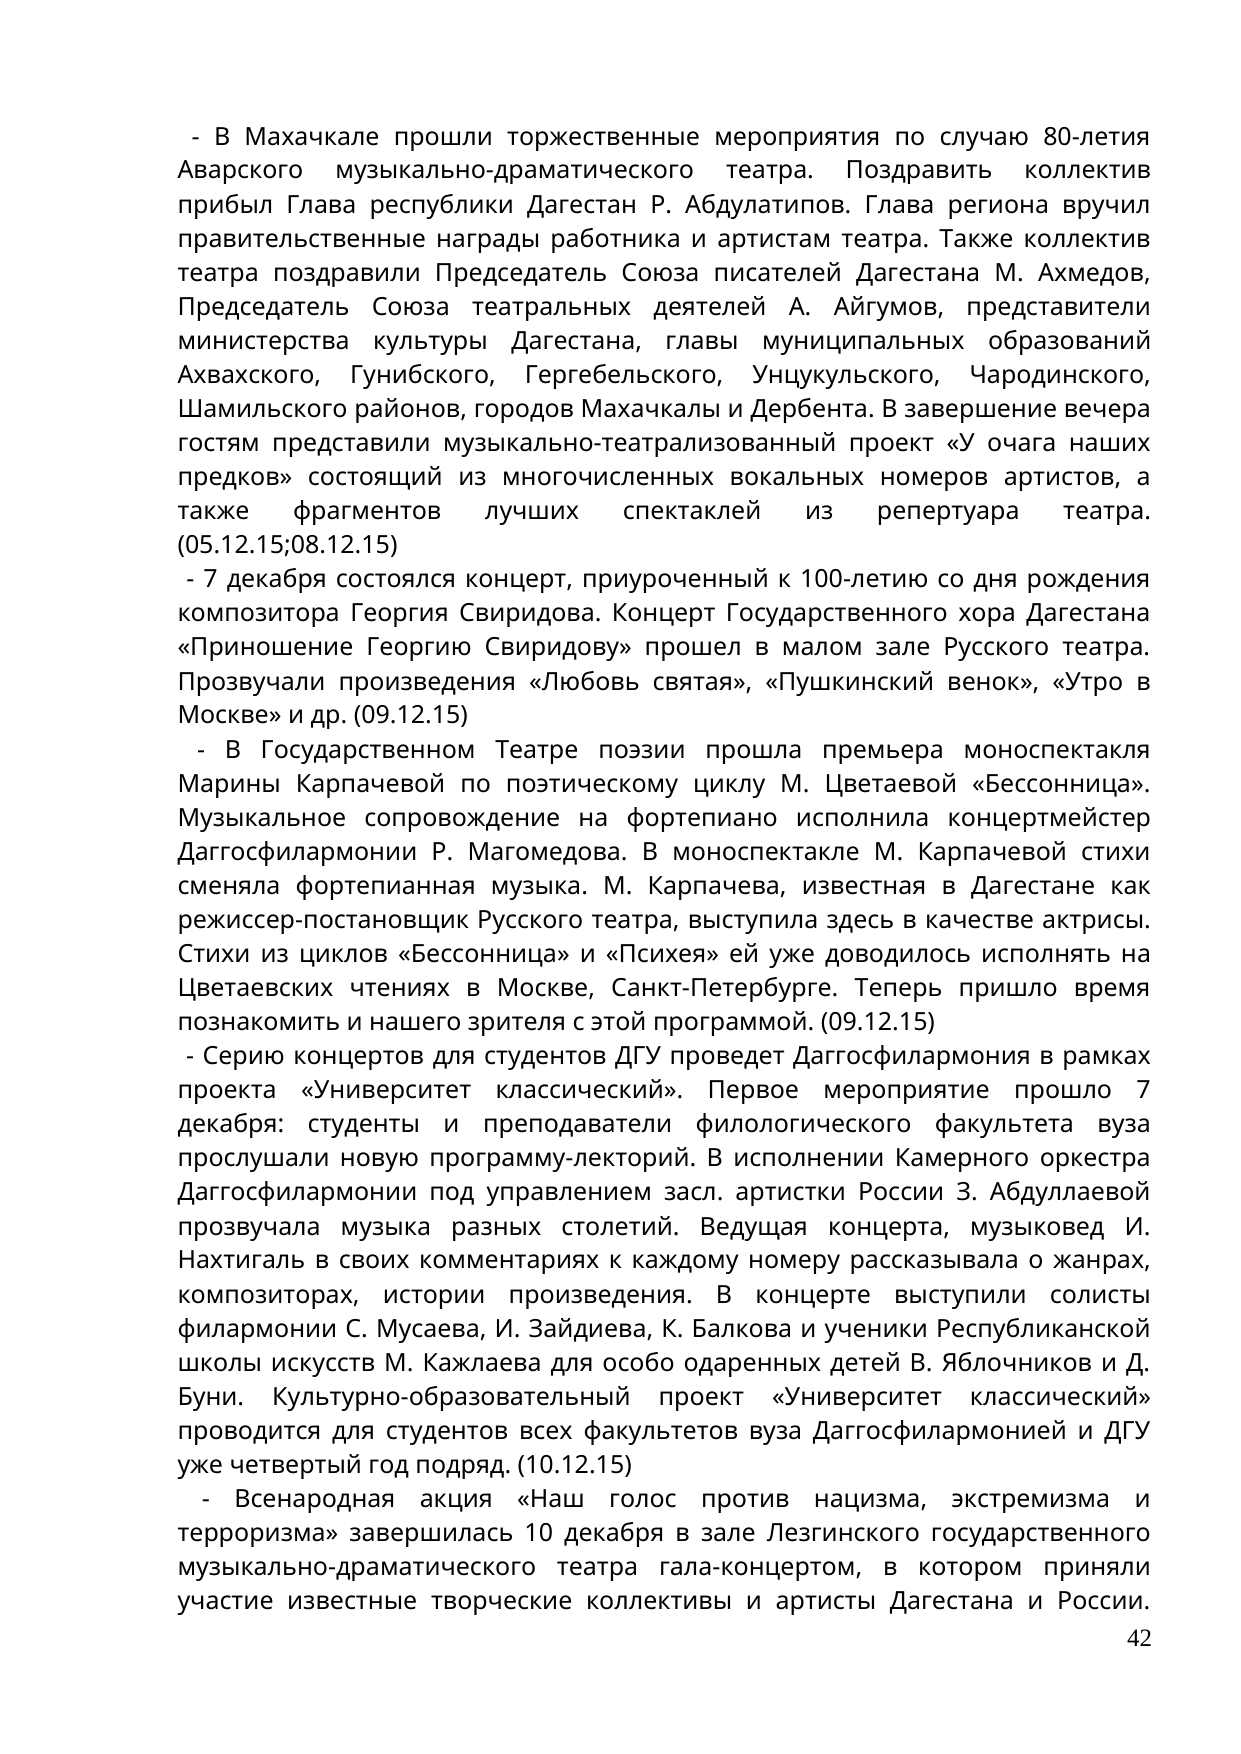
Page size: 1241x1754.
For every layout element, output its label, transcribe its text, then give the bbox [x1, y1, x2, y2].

text - В Государственном Театре поэзии прошла премьера моноспектакля Марины Карпачевой по поэтическому циклу М. Цветаевой «Бессонница». Музыкальное сопровождение на фортепиано исполнила концертмейстер Даггосфилармонии Р. Магомедова. В моноспектакле М. Карпачевой стихи сменяла фортепианная музыка. М. Карпачева, известная в Дагестане как режиссер-постановщик Русского театра, выступила здесь в качестве актрисы. Стихи из циклов «Бессонница» и «Психея» ей уже доводилось исполнять на Цветаевских чтениях в Москве, Санкт-Петербурге. Теперь пришло время познакомить и нашего зрителя с этой программой. (09.12.15) [177, 731, 1152, 1038]
text - Серию концертов для студентов ДГУ проведет Даггосфилармония в рамках проекта «Университет классический». Первое мероприятие прошло 7 декабря: студенты и преподаватели филологического факультета вуза прослушали новую программу-лекторий. В исполнении Камерного оркестра Даггосфилармонии под управлением засл. артистки России З. Абдуллаевой прозвучала музыка разных столетий. Ведущая концерта, музыковед И. Нахтигаль в своих комментариях к каждому номеру рассказывала о жанрах, композиторах, истории произведения. В концерте выступили солисты филармонии С. Мусаева, И. Зайдиева, К. Балкова и ученики Республиканской школы искусств М. Кажлаева для особо одаренных детей В. Яблочников и Д. Буни. Культурно-образовательный проект «Университет классический» проводится для студентов всех факультетов вуза Даггосфилармонией и ДГУ уже четвертый год подряд. (10.12.15) [177, 1038, 1152, 1481]
text - В Махачкале прошли торжественные мероприятия по случаю 80-летия Аварского музыкально-драматического театра. Поздравить коллектив прибыл Глава республики Дагестан Р. Абдулатипов. Глава региона вручил правительственные награды работника и артистам театра. Также коллектив театра поздравили Председатель Союза писателей Дагестана М. Ахмедов, Председатель Союза театральных деятелей А. Айгумов, представители министерства культуры Дагестана, главы муниципальных образований Ахвахского, Гунибского, Гергебельского, Унцукульского, Чародинского, Шамильского районов, городов Махачкалы и Дербента. В завершение вечера гостям представили музыкально-театрализованный проект «У очага наших предков» состоящий из многочисленных вокальных номеров артистов, а также фрагментов лучших спектаклей из репертуара театра. (05.12.15;08.12.15) [177, 118, 1152, 561]
text - 7 декабря состоялся концерт, приуроченный к 100-летию со дня рождения композитора Георгия Свиридова. Концерт Государственного хора Дагестана «Приношение Георгию Свиридову» прошел в малом зале Русского театра. Прозвучали произведения «Любовь святая», «Пушкинский венок», «Утро в Москве» и др. (09.12.15) [177, 561, 1152, 731]
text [177, 1481, 1152, 1617]
